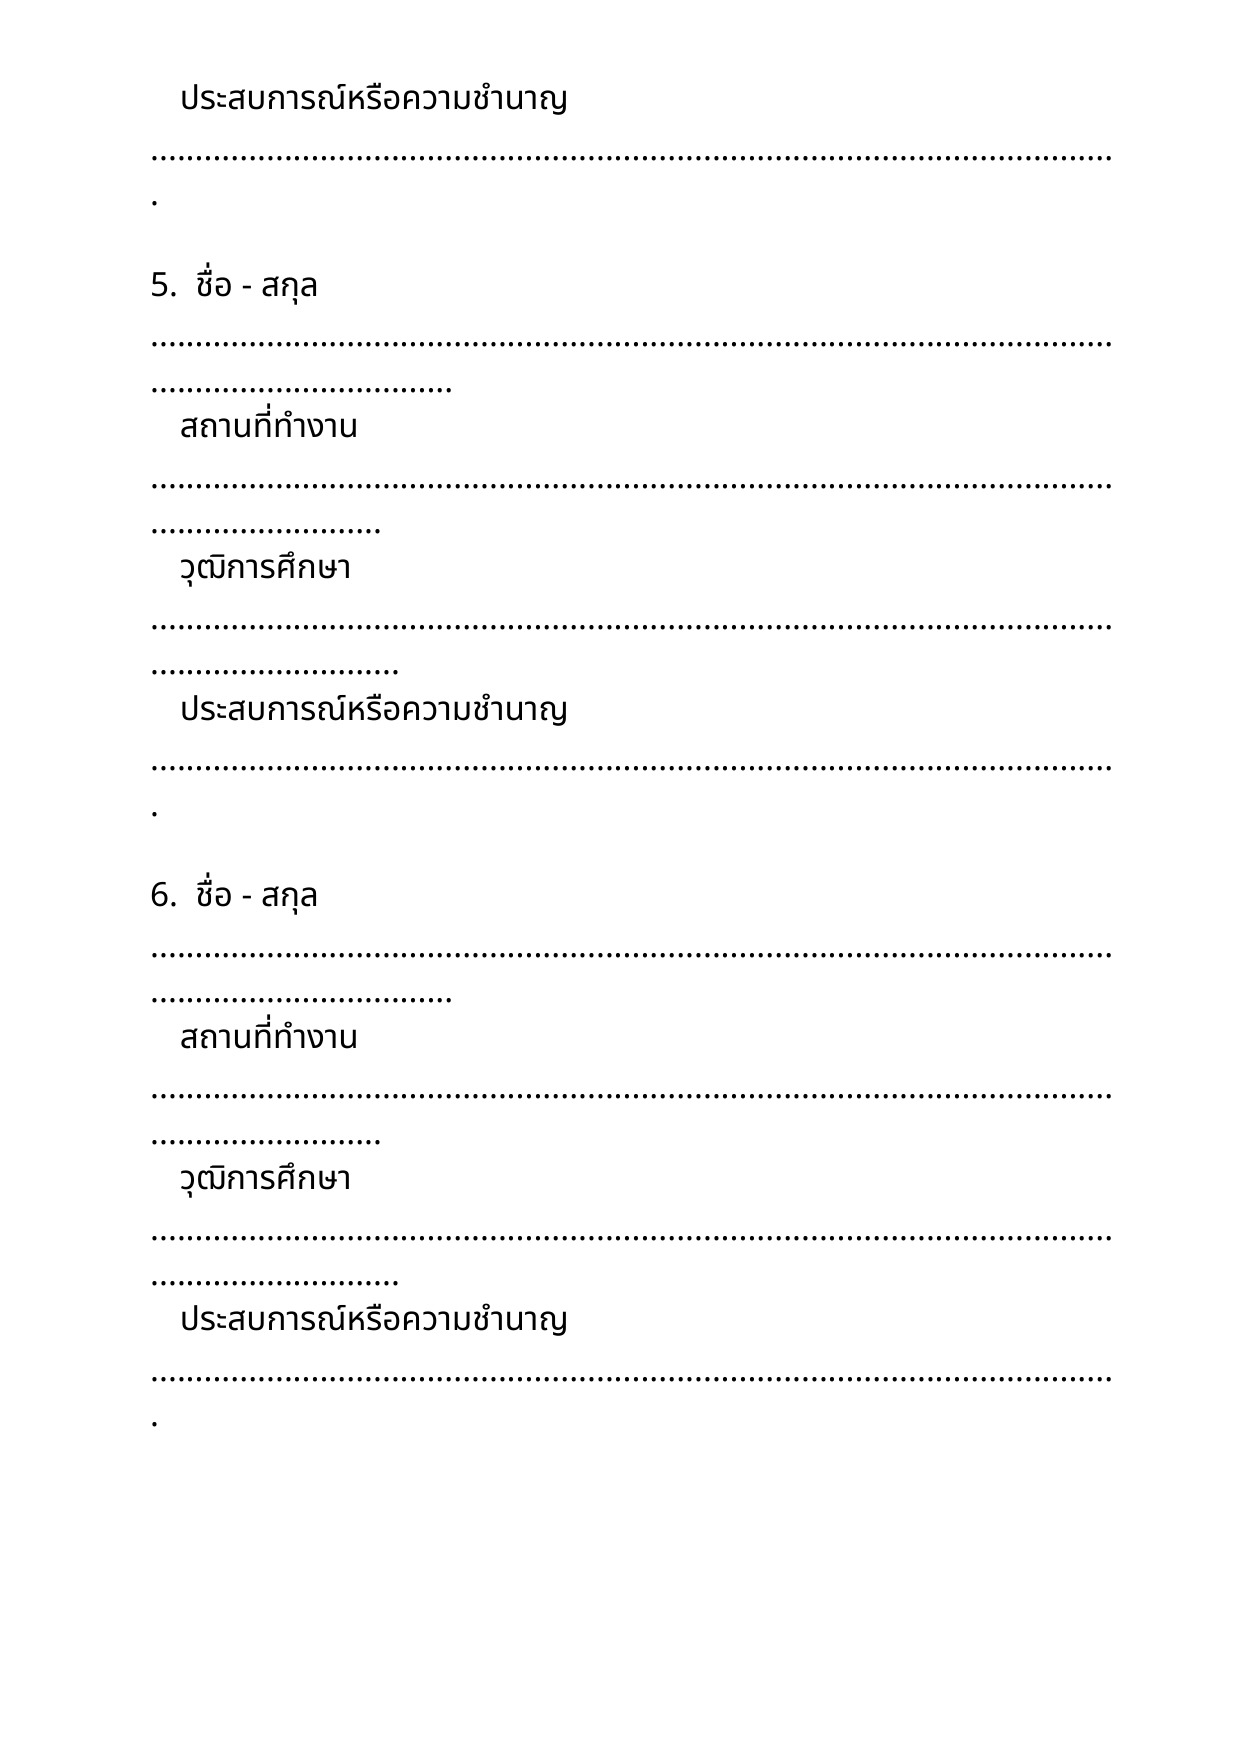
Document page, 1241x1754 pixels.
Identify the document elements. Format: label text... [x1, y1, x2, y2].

text ประสบการณ์หรือความชำนาญ ............................................................................................................. [150, 1295, 1122, 1436]
text 5. ชื่อ - สกุล .............................................................................................................................................. [150, 261, 1122, 402]
text สถานที่ทำงาน ...................................................................................................................................... [150, 1013, 1122, 1154]
text สถานที่ทำงาน ...................................................................................................................................... [150, 402, 1122, 543]
text ประสบการณ์หรือความชำนาญ ............................................................................................................. [150, 74, 1122, 215]
text ประสบการณ์หรือความชำนาญ ............................................................................................................. [150, 684, 1122, 826]
text วุฒิการศึกษา ........................................................................................................................................ [150, 1154, 1122, 1295]
text วุฒิการศึกษา ........................................................................................................................................ [150, 543, 1122, 684]
text 6. ชื่อ - สกุล .............................................................................................................................................. [150, 871, 1122, 1013]
